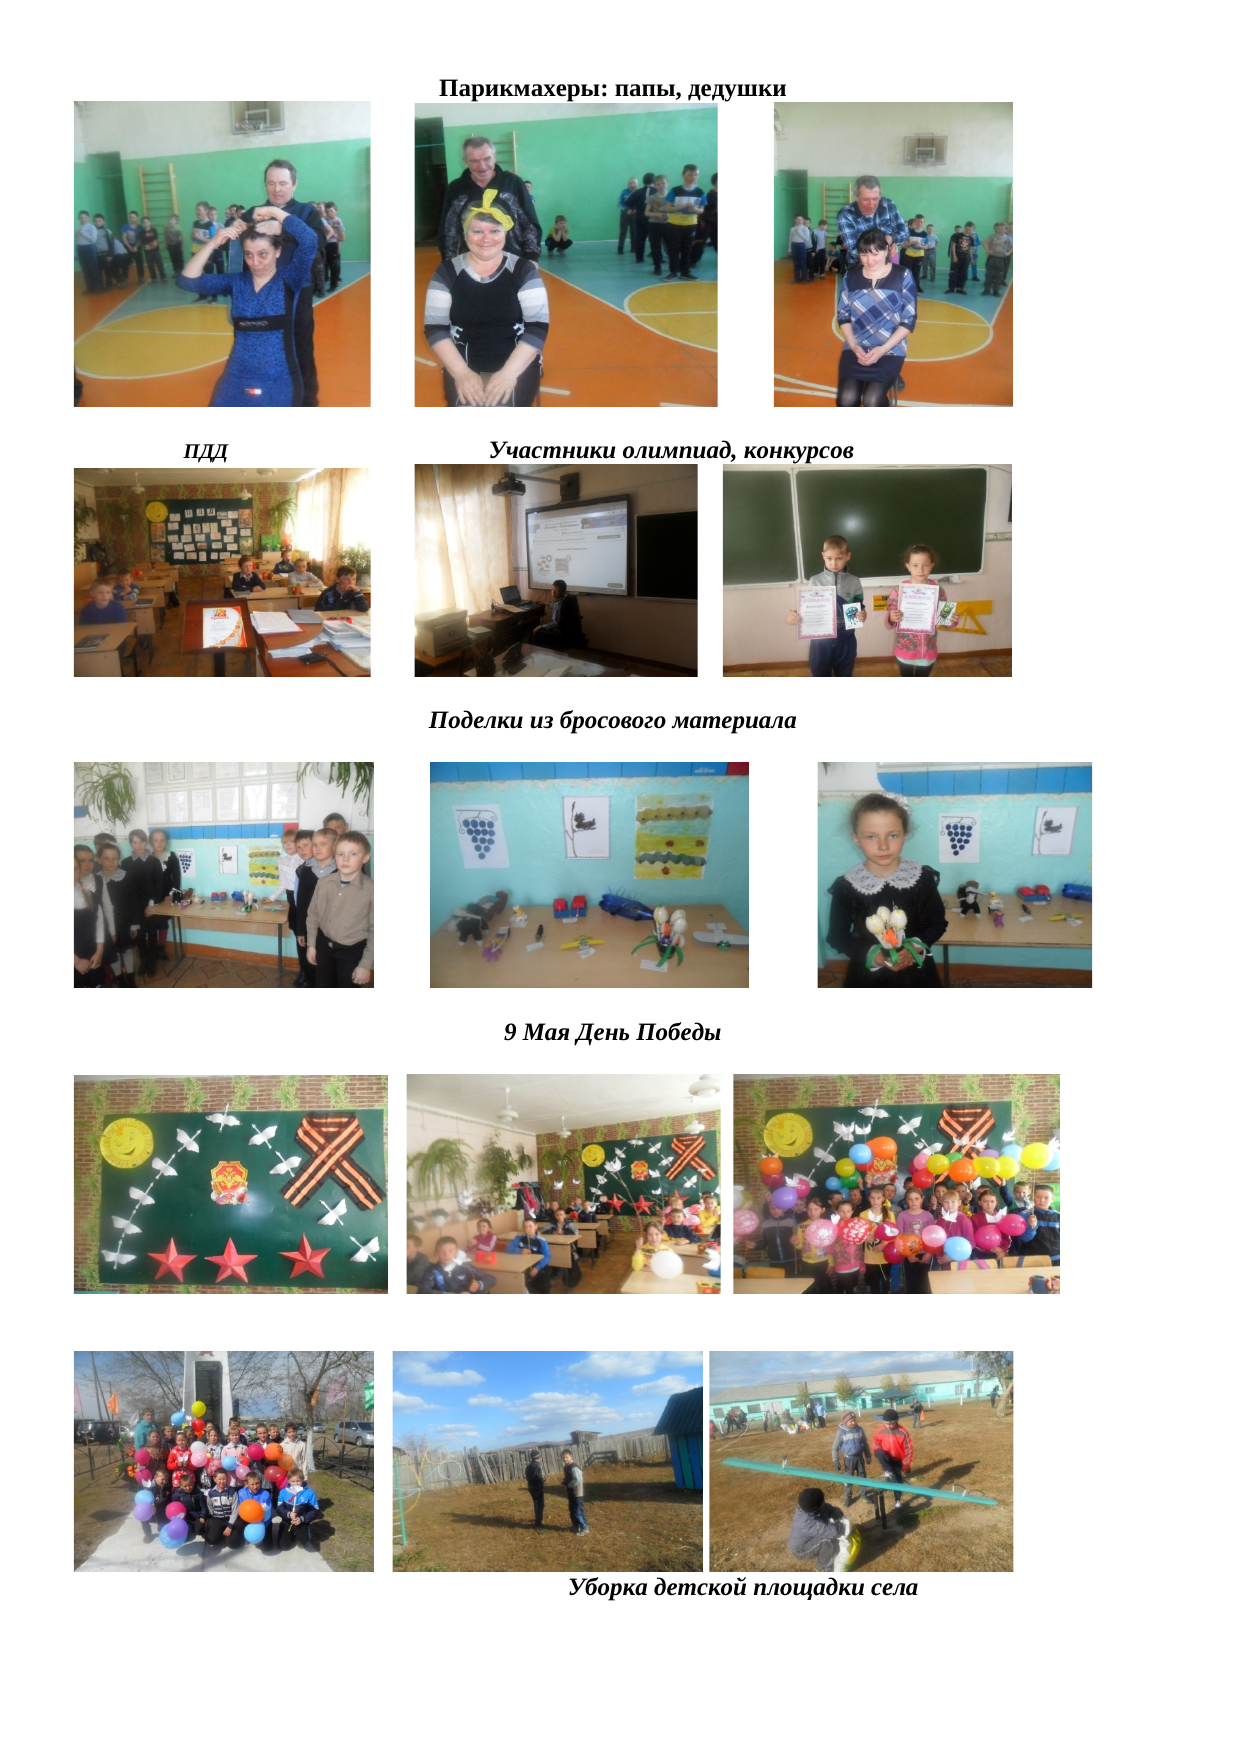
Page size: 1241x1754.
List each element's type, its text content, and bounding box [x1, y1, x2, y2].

text Уборка детской площадки села [74, 1572, 1152, 1601]
picture [414, 464, 698, 677]
text Поделки из бросового материала [74, 705, 1152, 734]
picture [709, 1351, 1014, 1572]
text ПДД Участники олимпиад, конкурсов [74, 435, 1152, 464]
picture [73, 1075, 388, 1294]
picture [73, 101, 371, 407]
picture [722, 464, 1012, 677]
picture [73, 1351, 374, 1572]
picture [406, 1074, 721, 1294]
picture [733, 1074, 1060, 1294]
picture [73, 468, 371, 677]
text 9 Мая День Победы [74, 1017, 1152, 1045]
picture [414, 103, 718, 407]
text Парикмахеры: папы, дедушки [74, 73, 1152, 102]
picture [392, 1351, 703, 1572]
picture [817, 762, 1093, 988]
picture [773, 102, 1013, 407]
picture [73, 762, 374, 988]
picture [430, 762, 749, 988]
